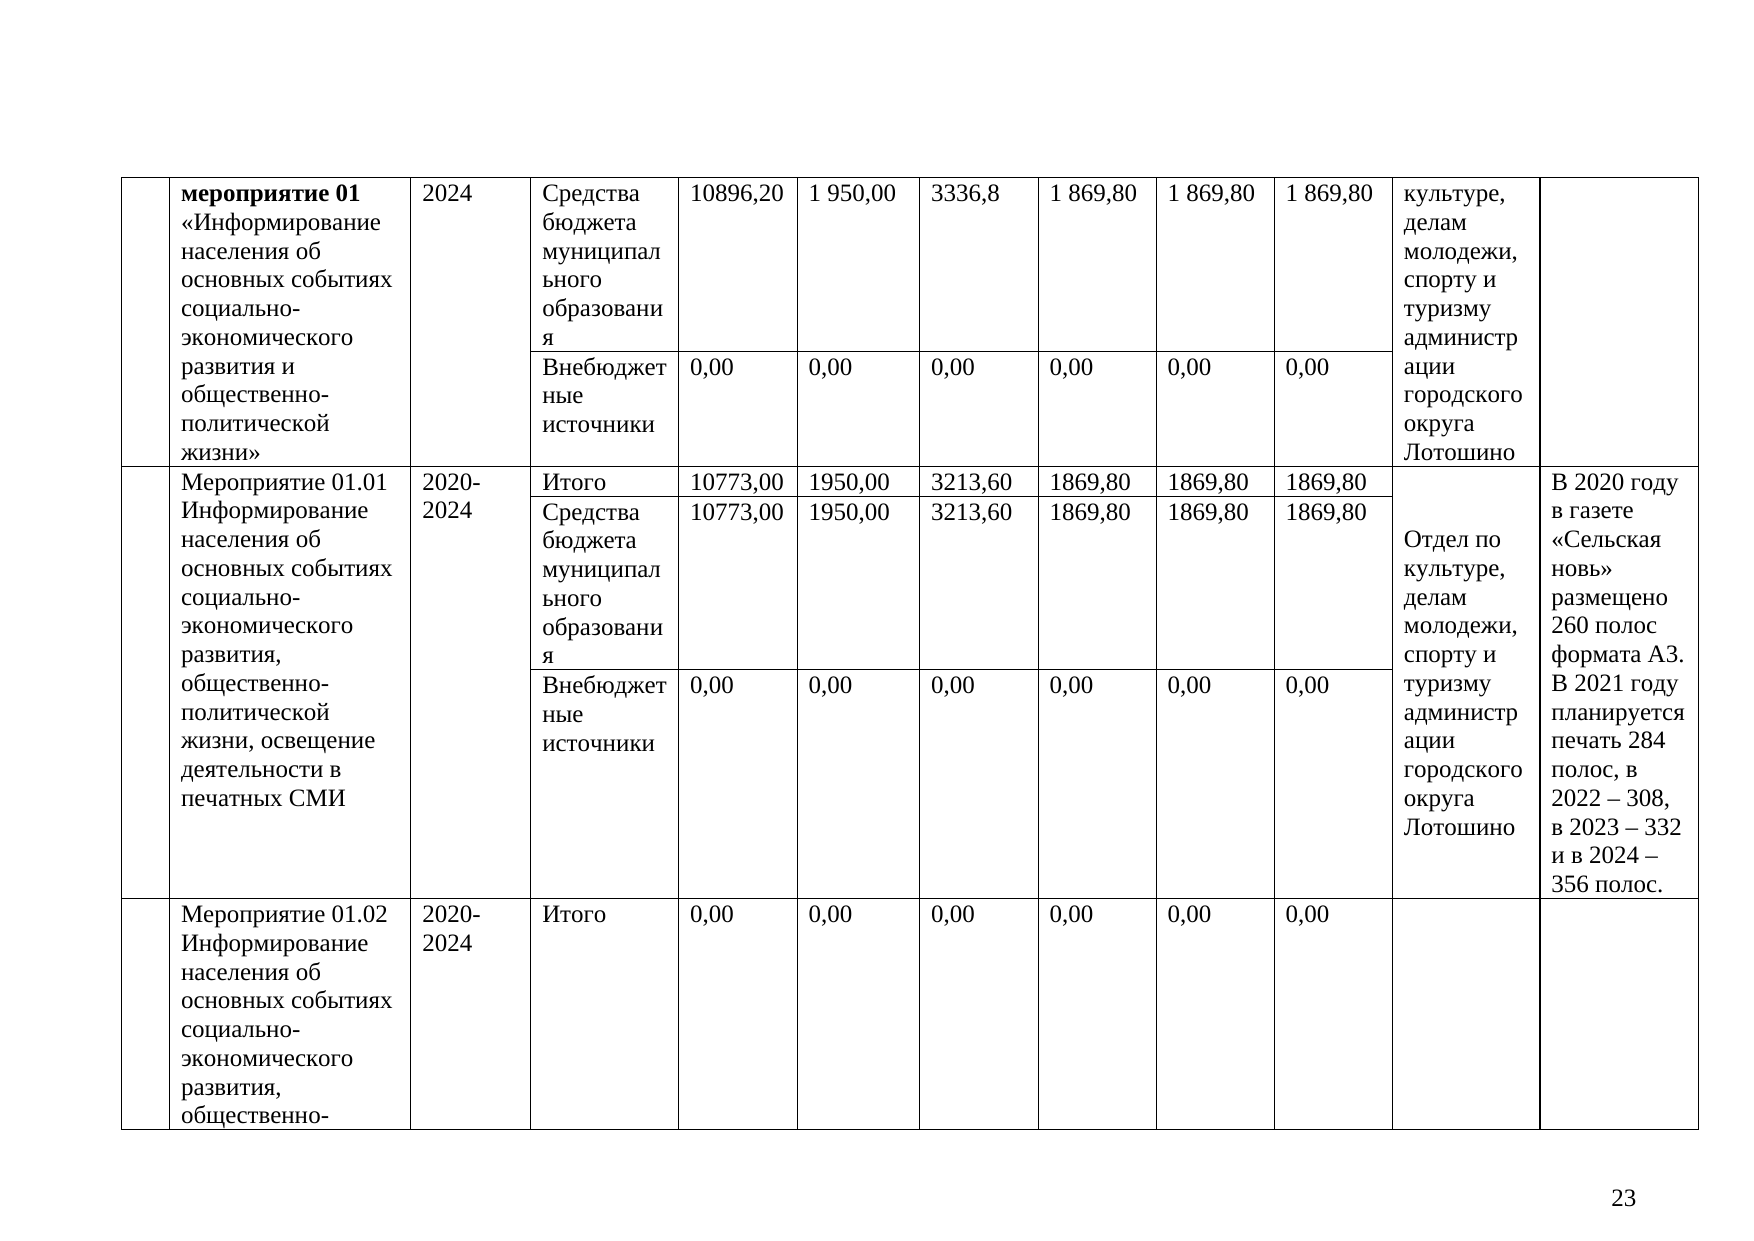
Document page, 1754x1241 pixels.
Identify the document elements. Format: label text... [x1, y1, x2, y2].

table_cell 0,00 [1039, 899, 1156, 1129]
table_cell 0,00 [1157, 670, 1274, 898]
table_cell 3213,60 [920, 467, 1038, 496]
table_cell 2020-2024 [411, 899, 530, 1129]
table_cell 0,00 [920, 899, 1038, 1129]
table_cell 0,00 [1039, 670, 1156, 898]
table_cell 0,00 [1275, 352, 1392, 466]
table_cell 10896,20 [679, 178, 797, 351]
table_cell 0,00 [798, 670, 919, 898]
table_cell 1869,80 [1157, 497, 1274, 669]
table_cell [1541, 899, 1698, 1129]
table_cell 1 869,80 [1039, 178, 1156, 351]
table_cell 0,00 [798, 899, 919, 1129]
table_cell 10773,00 [679, 467, 797, 496]
table_cell 0,00 [920, 352, 1038, 466]
table_cell Итого [531, 467, 678, 496]
table_cell 0,00 [798, 352, 919, 466]
table_cell 1950,00 [798, 467, 919, 496]
table_cell 1869,80 [1039, 467, 1156, 496]
table_cell 1869,80 [1275, 497, 1392, 669]
table_cell 0,00 [920, 670, 1038, 898]
table_cell 1869,80 [1157, 467, 1274, 496]
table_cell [170, 178, 410, 466]
table_cell [1541, 178, 1698, 466]
table_cell Средства бюджета муниципального образования [531, 497, 678, 669]
table_cell [122, 899, 169, 1129]
table_cell 1 869,80 [1275, 178, 1392, 351]
table_cell Средства бюджета муниципального образования [531, 178, 678, 351]
table_cell 0,00 [679, 352, 797, 466]
table_cell Мероприятие 01.01 Информирование населения об основных событиях социально-экономического развития, общественно-политической жизни, освещение деятельности в печатных СМИ [170, 467, 410, 898]
table_cell Внебюджетные источники [531, 352, 678, 466]
table_cell 3213,60 [920, 497, 1038, 669]
table_cell 2020-2024 [411, 178, 530, 466]
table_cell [1393, 178, 1539, 466]
table_cell [122, 467, 169, 898]
table_cell [1393, 899, 1539, 1129]
table_cell 0,00 [1275, 899, 1392, 1129]
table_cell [170, 899, 410, 1129]
table_cell 3336,8 [920, 178, 1038, 351]
table_cell Внебюджетные источники [531, 670, 678, 898]
table_cell 0,00 [1157, 899, 1274, 1129]
table_cell В 2020 году в газете «Сельская новь» размещено 260 полос формата А3. В 2021 году планируется печать 284 полос, в 2022 – 308, в 2023 – 332 и в 2024 – 356 полос. [1541, 467, 1698, 898]
table_cell 1 950,00 [798, 178, 919, 351]
table_cell 2020-2024 [411, 467, 530, 898]
table_cell 0,00 [679, 670, 797, 898]
table_cell 1. [122, 178, 169, 466]
table_cell 1950,00 [798, 497, 919, 669]
table_cell 1869,80 [1039, 497, 1156, 669]
table_cell Отдел по культуре, делам молодежи, спорту и туризму администрации городского округа Лотошино [1393, 467, 1539, 898]
table_cell 0,00 [1157, 352, 1274, 466]
table_cell 0,00 [679, 899, 797, 1129]
table_cell 1 869,80 [1157, 178, 1274, 351]
table_cell 0,00 [1275, 670, 1392, 898]
table_cell Итого [531, 899, 678, 1129]
table_cell 1869,80 [1275, 467, 1392, 496]
table_cell 0,00 [1039, 352, 1156, 466]
table_cell 10773,00 [679, 497, 797, 669]
